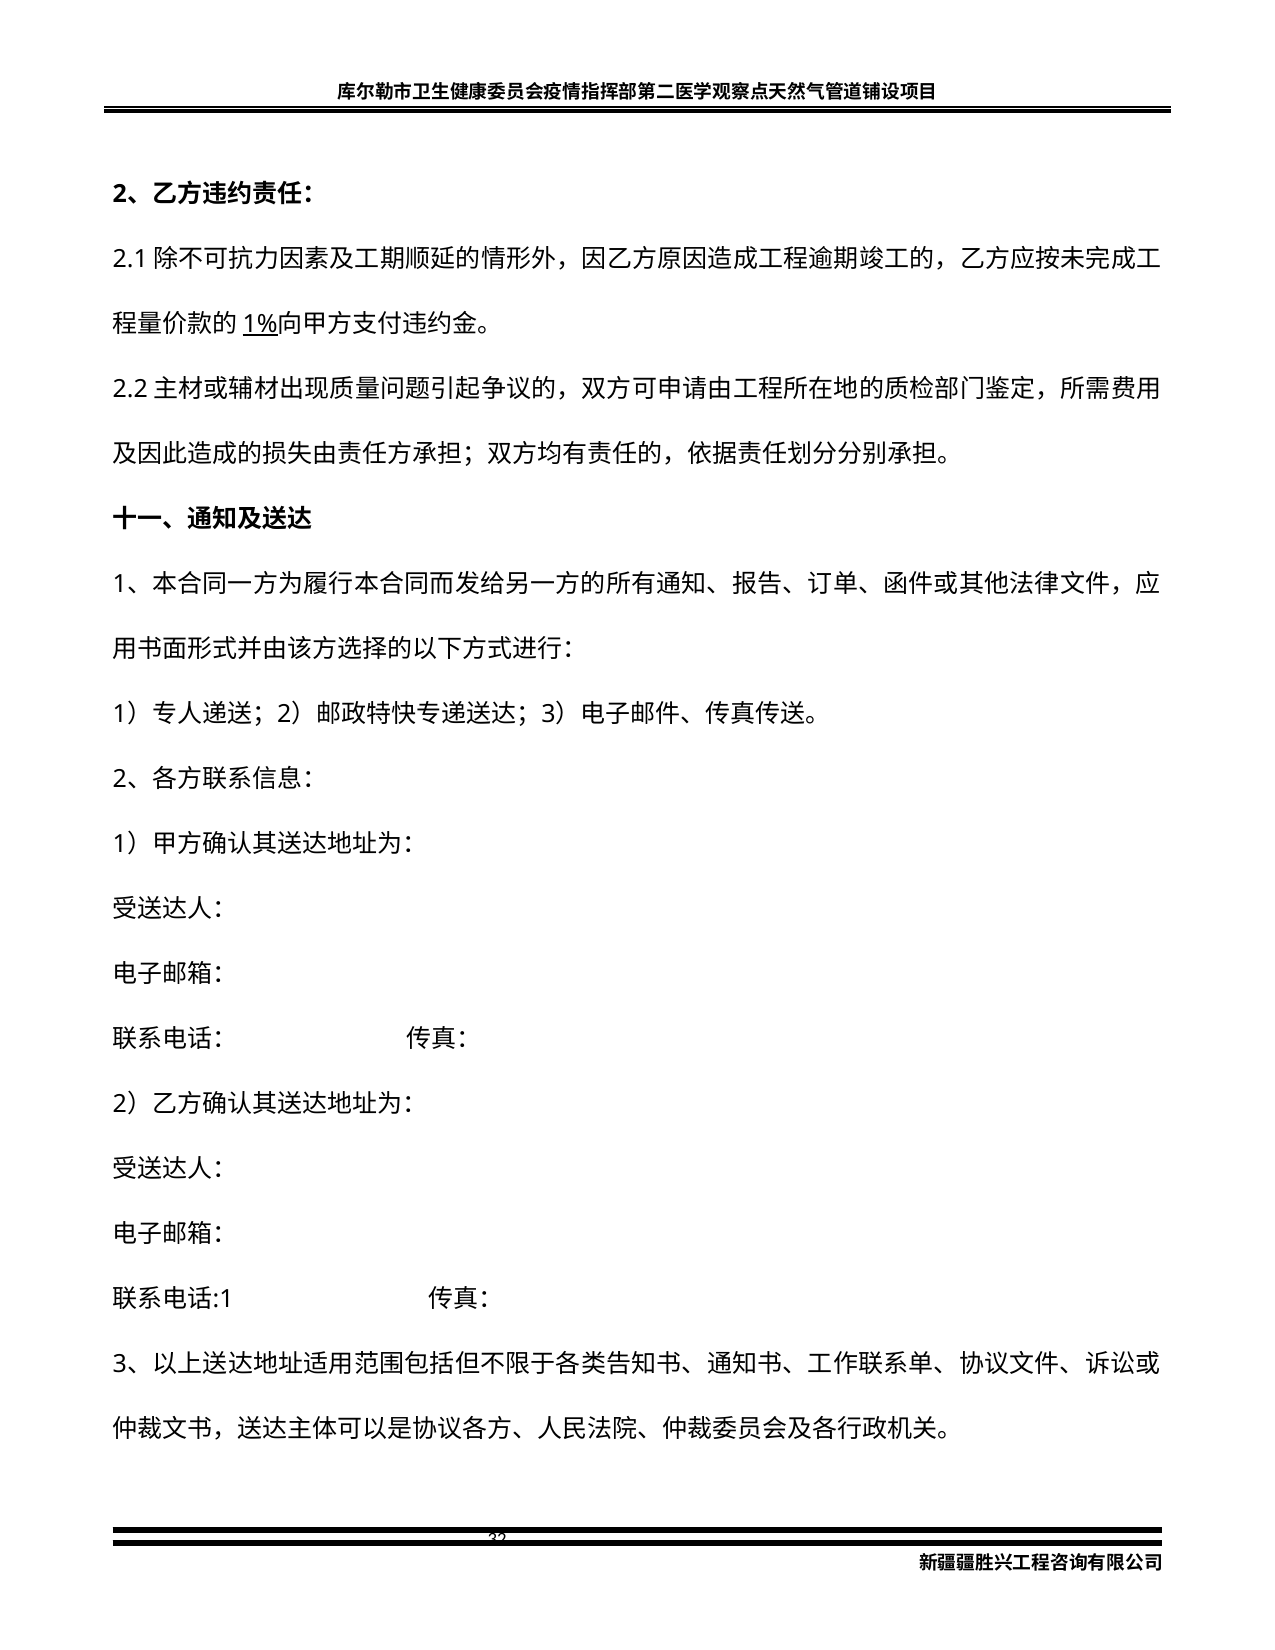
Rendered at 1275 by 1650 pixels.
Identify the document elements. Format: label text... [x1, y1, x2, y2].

list 受送达人： [112, 1134, 1162, 1199]
text 受送达人： [112, 874, 1162, 939]
text 2.1除不可抗力因素及工期顺延的情形外，因乙方原因造成工程逾期竣工的，乙方应按未完成工程量价款的1%向甲方支付违约金。 [112, 224, 1162, 354]
text 十一、通知及送达 [112, 484, 1162, 549]
text 1）专人递送；2）邮政特快专递送达；3）电子邮件、传真传送。 [112, 679, 1162, 744]
text 联系电话： 传真： [112, 1004, 1162, 1069]
text 2.2主材或辅材出现质量问题引起争议的，双方可申请由工程所在地的质检部门鉴定，所需费用及因此造成的损失由责任方承担；双方均有责任的，依据责任划分分别承担。 [112, 354, 1162, 484]
text 电子邮箱： [112, 1199, 1162, 1264]
list 乙方确认其送达地址为： [112, 1069, 1162, 1134]
text 1、本合同一方为履行本合同而发给另一方的所有通知、报告、订单、函件或其他法律文件，应用书面形式并由该方选择的以下方式进行： [112, 549, 1162, 679]
text 2、乙方违约责任： [112, 159, 1162, 224]
text 联系电话:1 传真： [112, 1264, 1162, 1329]
text 电子邮箱： [112, 939, 1162, 1004]
text 1）甲方确认其送达地址为： [112, 809, 1162, 874]
text 3、以上送达地址适用范围包括但不限于各类告知书、通知书、工作联系单、协议文件、诉讼或仲裁文书，送达主体可以是协议各方、人民法院、仲裁委员会及各行政机关。 [112, 1329, 1162, 1459]
text 2、各方联系信息： [112, 744, 1162, 809]
